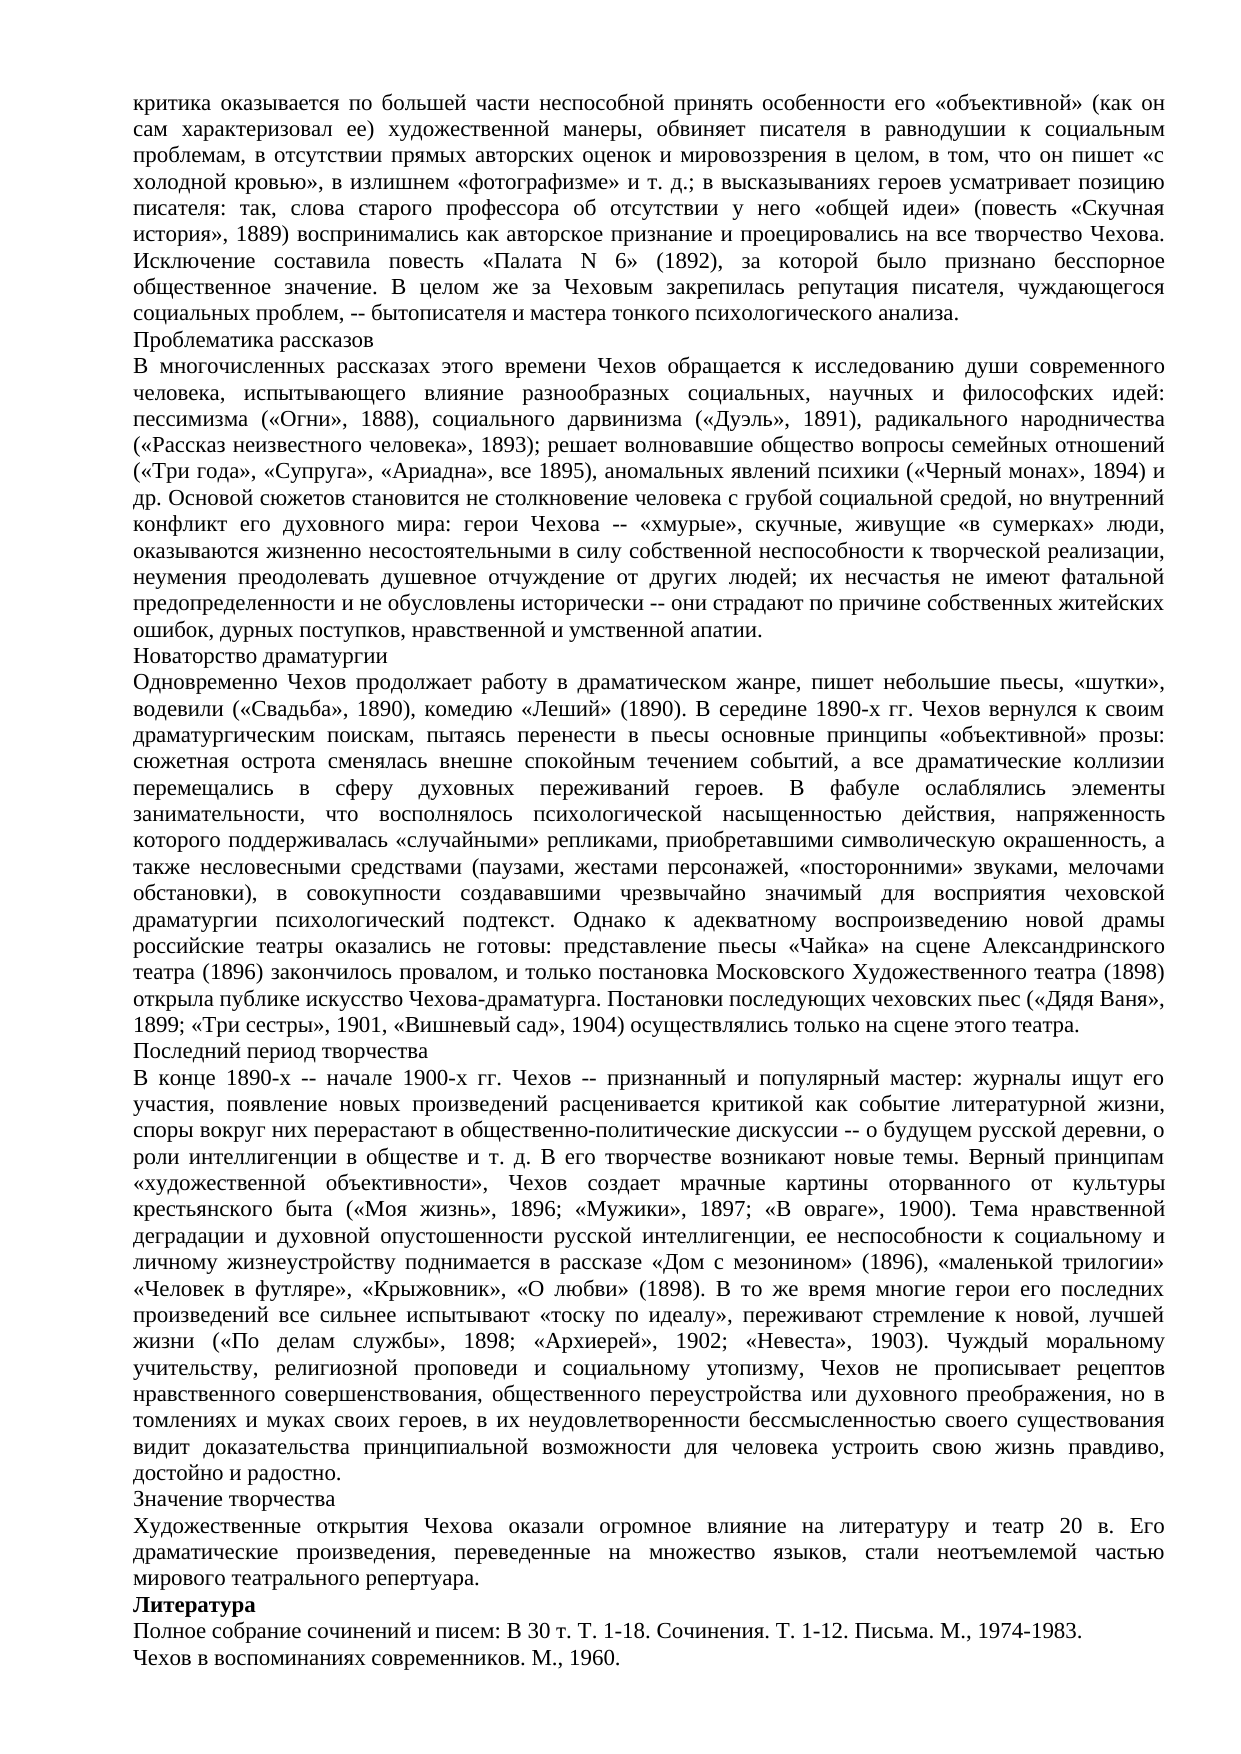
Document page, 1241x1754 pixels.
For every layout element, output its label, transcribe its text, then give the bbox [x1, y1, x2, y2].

text Проблематика рассказов [133, 326, 1167, 352]
text Полное собрание сочинений и писем: В 30 т. Т. 1-18. Сочинения. Т. 1-12. Письма. М., 1974-1983. [133, 1617, 1167, 1643]
text Одновременно Чехов продолжает работу в драматическом жанре, пишет небольшие пьесы, «шутки», водевили («Свадьба», 1890), комедию «Леший» (1890). В середине 1890-х гг. Чехов вернулся к своим драматургическим поискам, пытаясь перенести в пьесы основные принципы «объективной» прозы: сюжетная острота сменялась внешне спокойным течением событий, а все драматические коллизии перемещались в сферу духовных переживаний героев. В фабуле ослаблялись элементы занимательности, что восполнялось психологической насыщенностью действия, напряженность которого поддерживалась «случайными» репликами, приобретавшими символическую окрашенность, а также несловесными средствами (паузами, жестами персонажей, «посторонними» звуками, мелочами обстановки), в совокупности создававшими чрезвычайно значимый для восприятия чеховской драматургии психологический подтекст. Однако к адекватному воспроизведению новой драмы российские театры оказались не готовы: представление пьесы «Чайка» на сцене Александринского театра (1896) закончилось провалом, и только постановка Московского Художественного театра (1898) открыла публике искусство Чехова-драматурга. Постановки последующих чеховских пьес («Дядя Ваня», 1899; «Три сестры», 1901, «Вишневый сад», 1904) осуществлялись только на сцене этого театра. [133, 668, 1167, 1037]
text Последний период творчества [133, 1037, 1167, 1064]
text Чехов в воспоминаниях современников. М., 1960. [133, 1643, 1167, 1670]
text Значение творчества [133, 1485, 1167, 1512]
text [133, 89, 1167, 326]
text В конце 1890-х -- начале 1900-х гг. Чехов -- признанный и популярный мастер: журналы ищут его участия, появление новых произведений расценивается критикой как событие литературной жизни, споры вокруг них перерастают в общественно-политические дискуссии -- о будущем русской деревни, о роли интеллигенции в обществе и т. д. В его творчестве возникают новые темы. Верный принципам «художественной объективности», Чехов создает мрачные картины оторванного от культуры крестьянского быта («Моя жизнь», 1896; «Мужики», 1897; «В овраге», 1900). Тема нравственной деградации и духовной опустошенности русской интеллигенции, ее неспособности к социальному и личному жизнеустройству поднимается в рассказе «Дом с мезонином» (1896), «маленькой трилогии» «Человек в футляре», «Крыжовник», «О любви» (1898). В то же время многие герои его последних произведений все сильнее испытывают «тоску по идеалу», переживают стремление к новой, лучшей жизни («По делам службы», 1898; «Архиерей», 1902; «Невеста», 1903). Чуждый моральному учительству, религиозной проповеди и социальному утопизму, Чехов не прописывает рецептов нравственного совершенствования, общественного переустройства или духовного преображения, но в томлениях и муках своих героев, в их неудовлетворенности бессмысленностью своего существования видит доказательства принципиальной возможности для человека устроить свою жизнь правдиво, достойно и радостно. [133, 1064, 1167, 1485]
text Художественные открытия Чехова оказали огромное влияние на литературу и театр 20 в. Его драматические произведения, переведенные на множество языков, стали неотъемлемой частью мирового театрального репертуара. [133, 1512, 1167, 1591]
text В многочисленных рассказах этого времени Чехов обращается к исследованию души современного человека, испытывающего влияние разнообразных социальных, научных и философских идей: пессимизма («Огни», 1888), социального дарвинизма («Дуэль», 1891), радикального народничества («Рассказ неизвестного человека», 1893); решает волновавшие общество вопросы семейных отношений («Три года», «Супруга», «Ариадна», все 1895), аномальных явлений психики («Черный монах», 1894) и др. Основой сюжетов становится не столкновение человека с грубой социальной средой, но внутренний конфликт его духовного мира: герои Чехова -- «хмурые», скучные, живущие «в сумерках» люди, оказываются жизненно несостоятельными в силу собственной неспособности к творческой реализации, неумения преодолевать душевное отчуждение от других людей; их несчастья не имеют фатальной предопределенности и не обусловлены исторически -- они страдают по причине собственных житейских ошибок, дурных поступков, нравственной и умственной апатии. [133, 352, 1167, 642]
text Новаторство драматургии [133, 642, 1167, 668]
text Литература [133, 1591, 1167, 1617]
